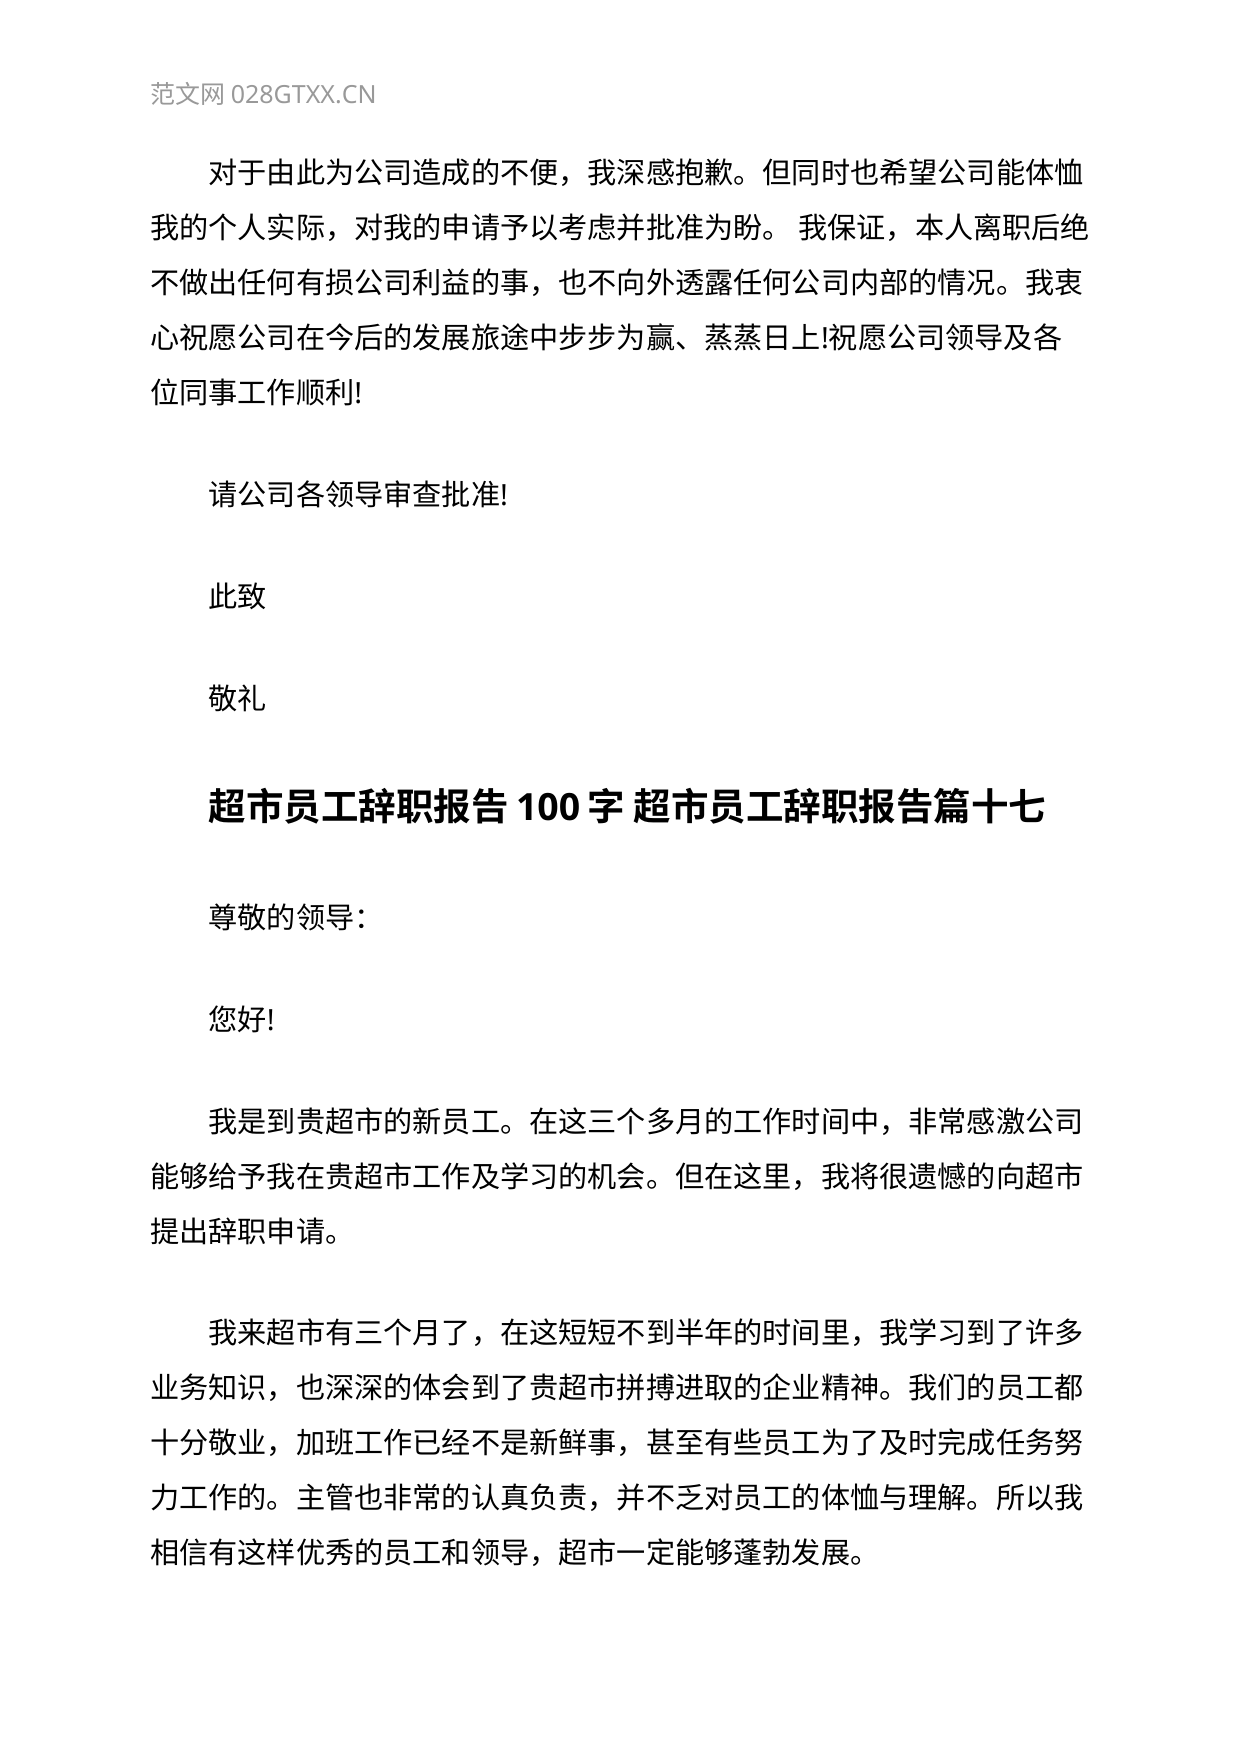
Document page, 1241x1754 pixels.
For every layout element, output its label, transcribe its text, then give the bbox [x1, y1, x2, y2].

text 超市员工辞职报告100字 超市员工辞职报告篇十七 [150, 777, 1090, 832]
text 请公司各领导审查批准! [150, 472, 1090, 514]
text 您好! [150, 997, 1090, 1039]
text 我是到贵超市的新员工。在这三个多月的工作时间中，非常感激公司能够给予我在贵超市工作及学习的机会。但在这里，我将很遗憾的向超市提出辞职申请。 [150, 1098, 1090, 1251]
text 尊敬的领导： [150, 895, 1090, 937]
text 此致 [150, 574, 1090, 616]
text 敬礼 [150, 675, 1090, 718]
text 我来超市有三个月了，在这短短不到半年的时间里，我学习到了许多业务知识，也深深的体会到了贵超市拼搏进取的企业精神。我们的员工都十分敬业，加班工作已经不是新鲜事，甚至有些员工为了及时完成任务努力工作的。主管也非常的认真负责，并不乏对员工的体恤与理解。所以我相信有这样优秀的员工和领导，超市一定能够蓬勃发展。 [150, 1310, 1090, 1572]
text 对于由此为公司造成的不便，我深感抱歉。但同时也希望公司能体恤我的个人实际，对我的申请予以考虑并批准为盼。 我保证，本人离职后绝不做出任何有损公司利益的事，也不向外透露任何公司内部的情况。我衷心祝愿公司在今后的发展旅途中步步为赢、蒸蒸日上!祝愿公司领导及各位同事工作顺利! [150, 150, 1090, 412]
